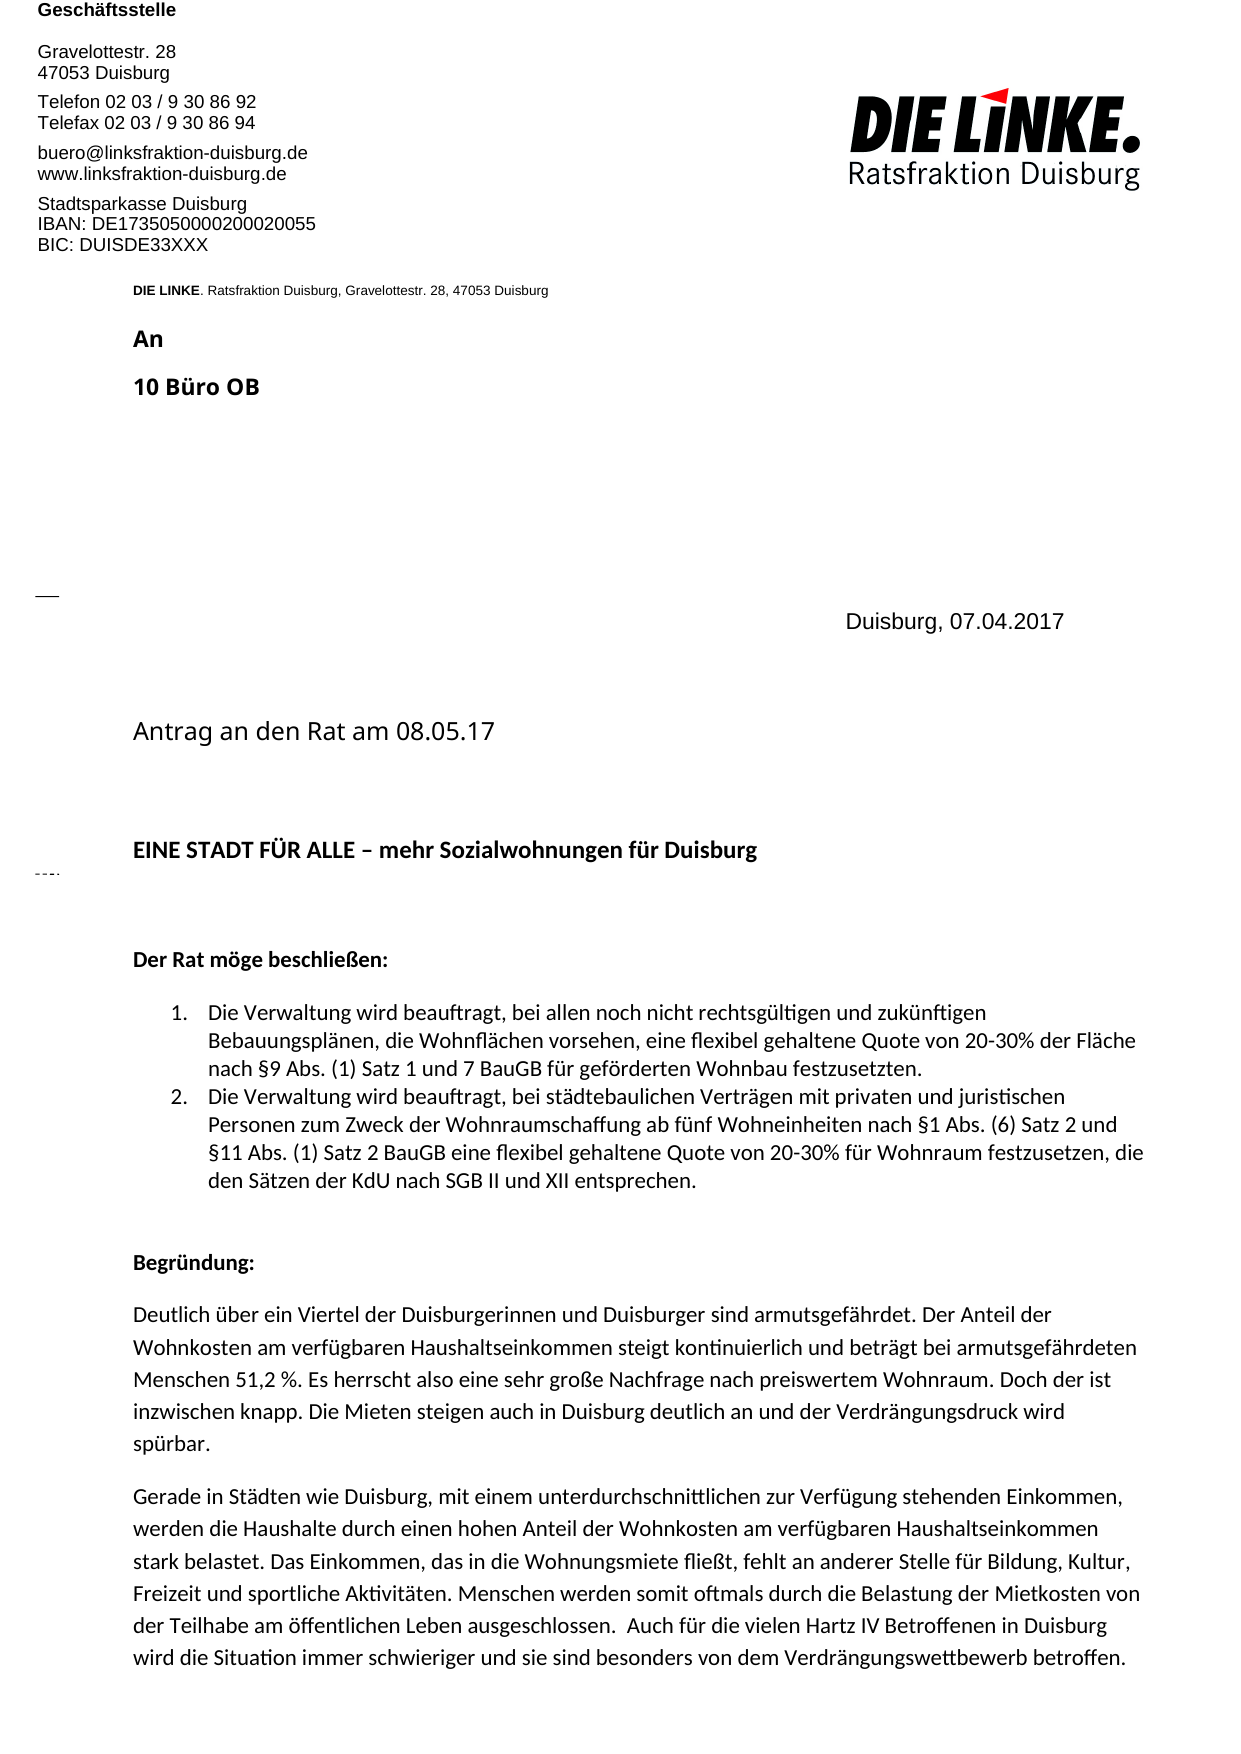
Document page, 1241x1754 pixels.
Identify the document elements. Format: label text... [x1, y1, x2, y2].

text EINE STADT FÜR ALLE – mehr Sozialwohnungen für Duisburg [133, 834, 1146, 864]
text Deutlich über ein Viertel der Duisburgerinnen und Duisburger sind armutsgefährdet. Der Anteil der Wohnkosten am verfügbaren Haushaltseinkommen steigt kontinuierlich und beträgt bei armutsgefährdeten Menschen 51,2 %. Es herrscht also eine sehr große Nachfrage nach preiswertem Wohnraum. Doch der ist inzwischen knapp. Die Mieten steigen auch in Duisburg deutlich an und der Verdrängungsdruck wird spürbar. [133, 1301, 1146, 1457]
picture [825, 70, 1165, 200]
text Duisburg, 07.04.2017 [845, 256, 1146, 635]
list Die Verwaltung wird beauftragt, bei städtebaulichen Verträgen mit privaten und juristischen Personen zum Zweck der Wohnraumschaffung ab fünf Wohneinheiten nach §1 Abs. (6) Satz 2 und §11 Abs. (1) Satz 2 BauGB eine flexibel gehaltene Quote von 20-30% für Wohnraum festzusetzen, die den Sätzen der KdU nach SGB II und XII entsprechen. [170, 1082, 1146, 1194]
list Die Verwaltung wird beauftragt, bei allen noch nicht rechtsgültigen und zukünftigen Bebauungsplänen, die Wohnflächen vorsehen, eine flexibel gehaltene Quote von 20-30% der Fläche nach §9 Abs. (1) Satz 1 und 7 BauGB für geförderten Wohnbau festzusetzten. [170, 998, 1146, 1082]
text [133, 1482, 1146, 1671]
text Der Rat möge beschließen: [133, 945, 1146, 973]
text Antrag an den Rat am 08.05.17 [133, 714, 1146, 748]
text Begründung: [133, 1248, 1146, 1276]
